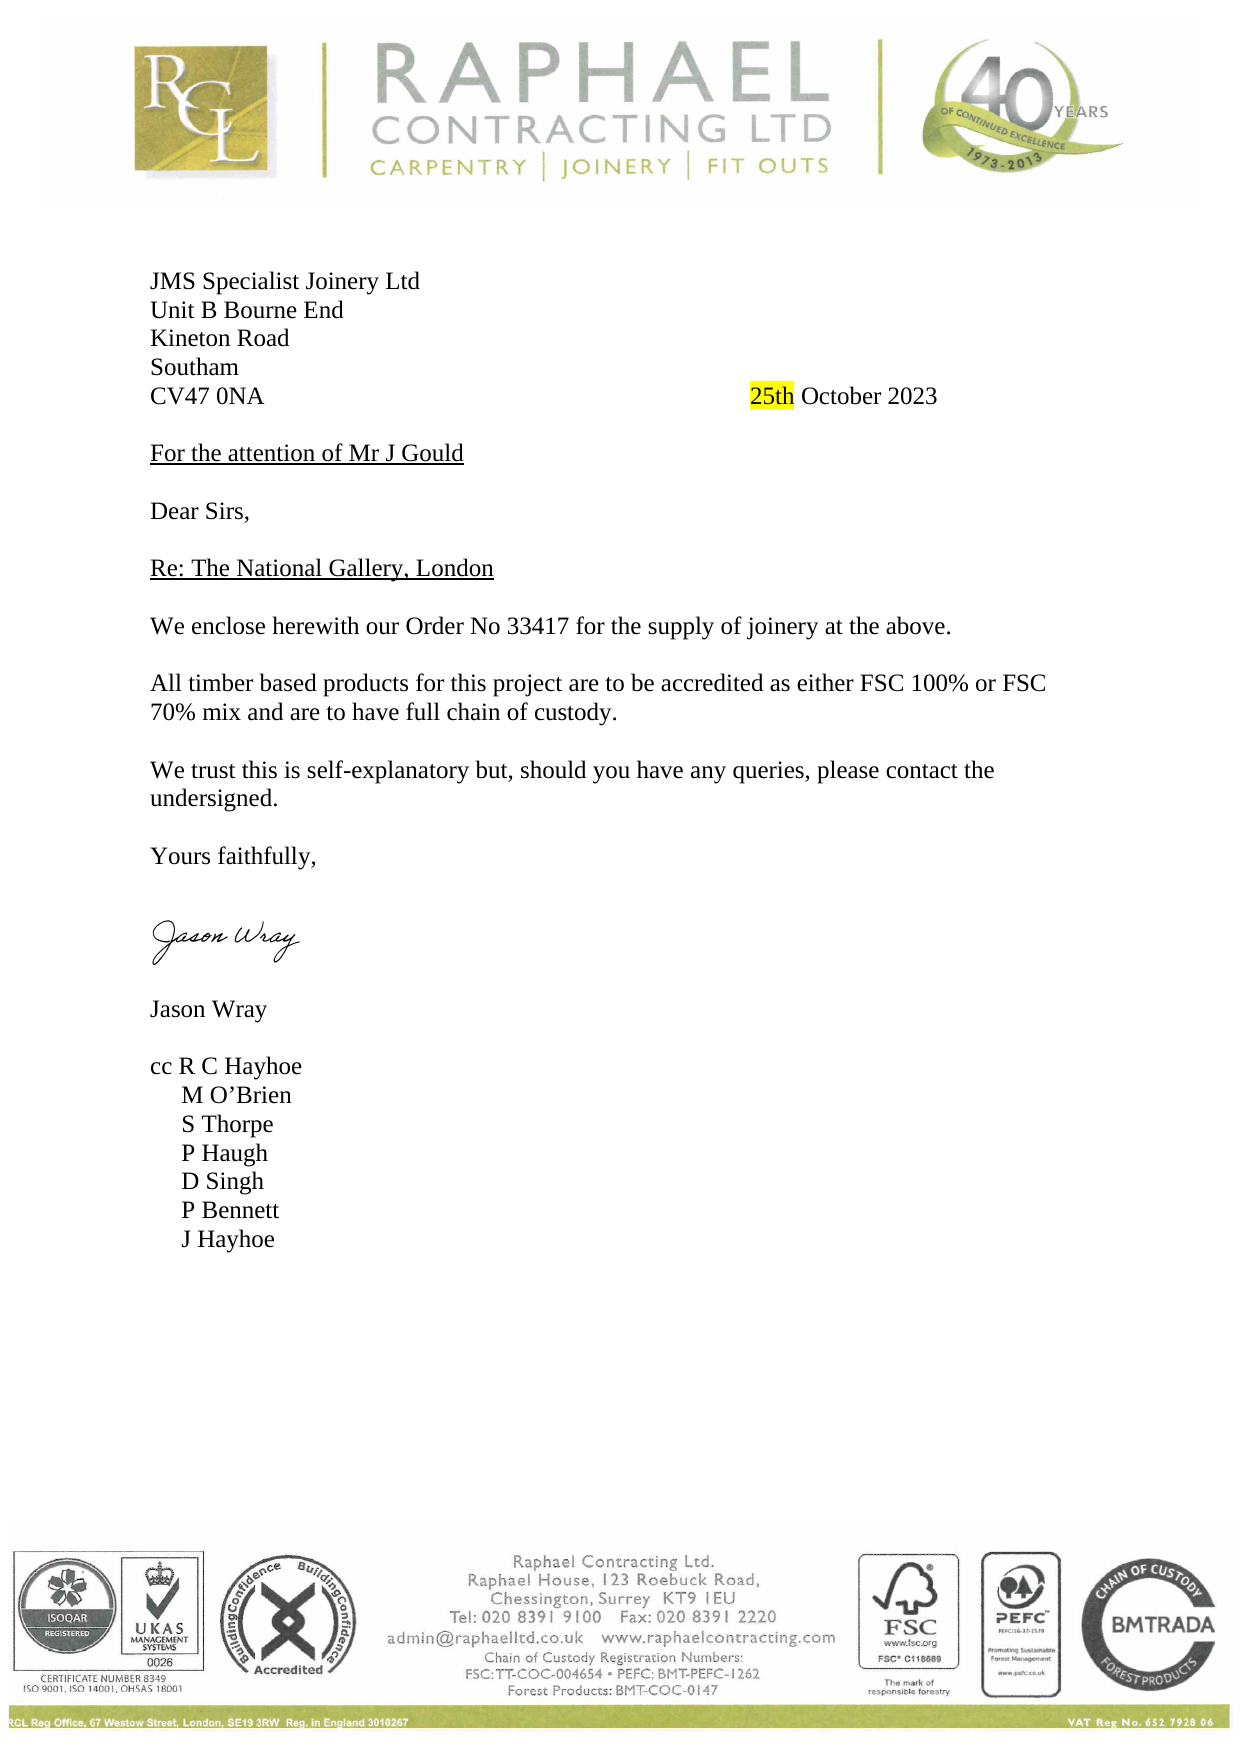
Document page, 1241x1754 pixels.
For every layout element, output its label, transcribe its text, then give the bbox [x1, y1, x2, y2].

text P Haugh [150, 1138, 1090, 1166]
text cc R C Hayhoe [150, 1051, 1090, 1080]
text Jason Wray [150, 994, 1090, 1023]
text M O’Brien [150, 1080, 1090, 1109]
text Yours faithfully, [150, 841, 1090, 870]
text We enclose herewith our Order No 33417 for the supply of joinery at the above. [150, 611, 1090, 640]
text Dear Sirs, [150, 496, 1090, 525]
text D Singh [150, 1166, 1090, 1195]
text We trust this is self-explanatory but, should you have any queries, please contact the undersigned. [150, 755, 1090, 812]
text Southam [150, 352, 1090, 381]
text S Thorpe [150, 1109, 1090, 1138]
text CV47 0NA 25th October 2023 [150, 381, 750, 410]
picture [150, 899, 302, 966]
text For the attention of Mr J Gould [150, 438, 1090, 467]
text JMS Specialist Joinery Ltd [150, 266, 1090, 295]
text P Bennett [150, 1195, 1090, 1224]
subtitle Re: The National Gallery, London [150, 553, 1090, 582]
text J Hayhoe [150, 1224, 1090, 1253]
text CV47 0NA 25th October 2023 [794, 381, 1090, 410]
text Unit B Bourne End [150, 295, 1090, 323]
text All timber based products for this project are to be accredited as either FSC 100% or FSC 70% mix and are to have full chain of custody. [150, 668, 1090, 726]
